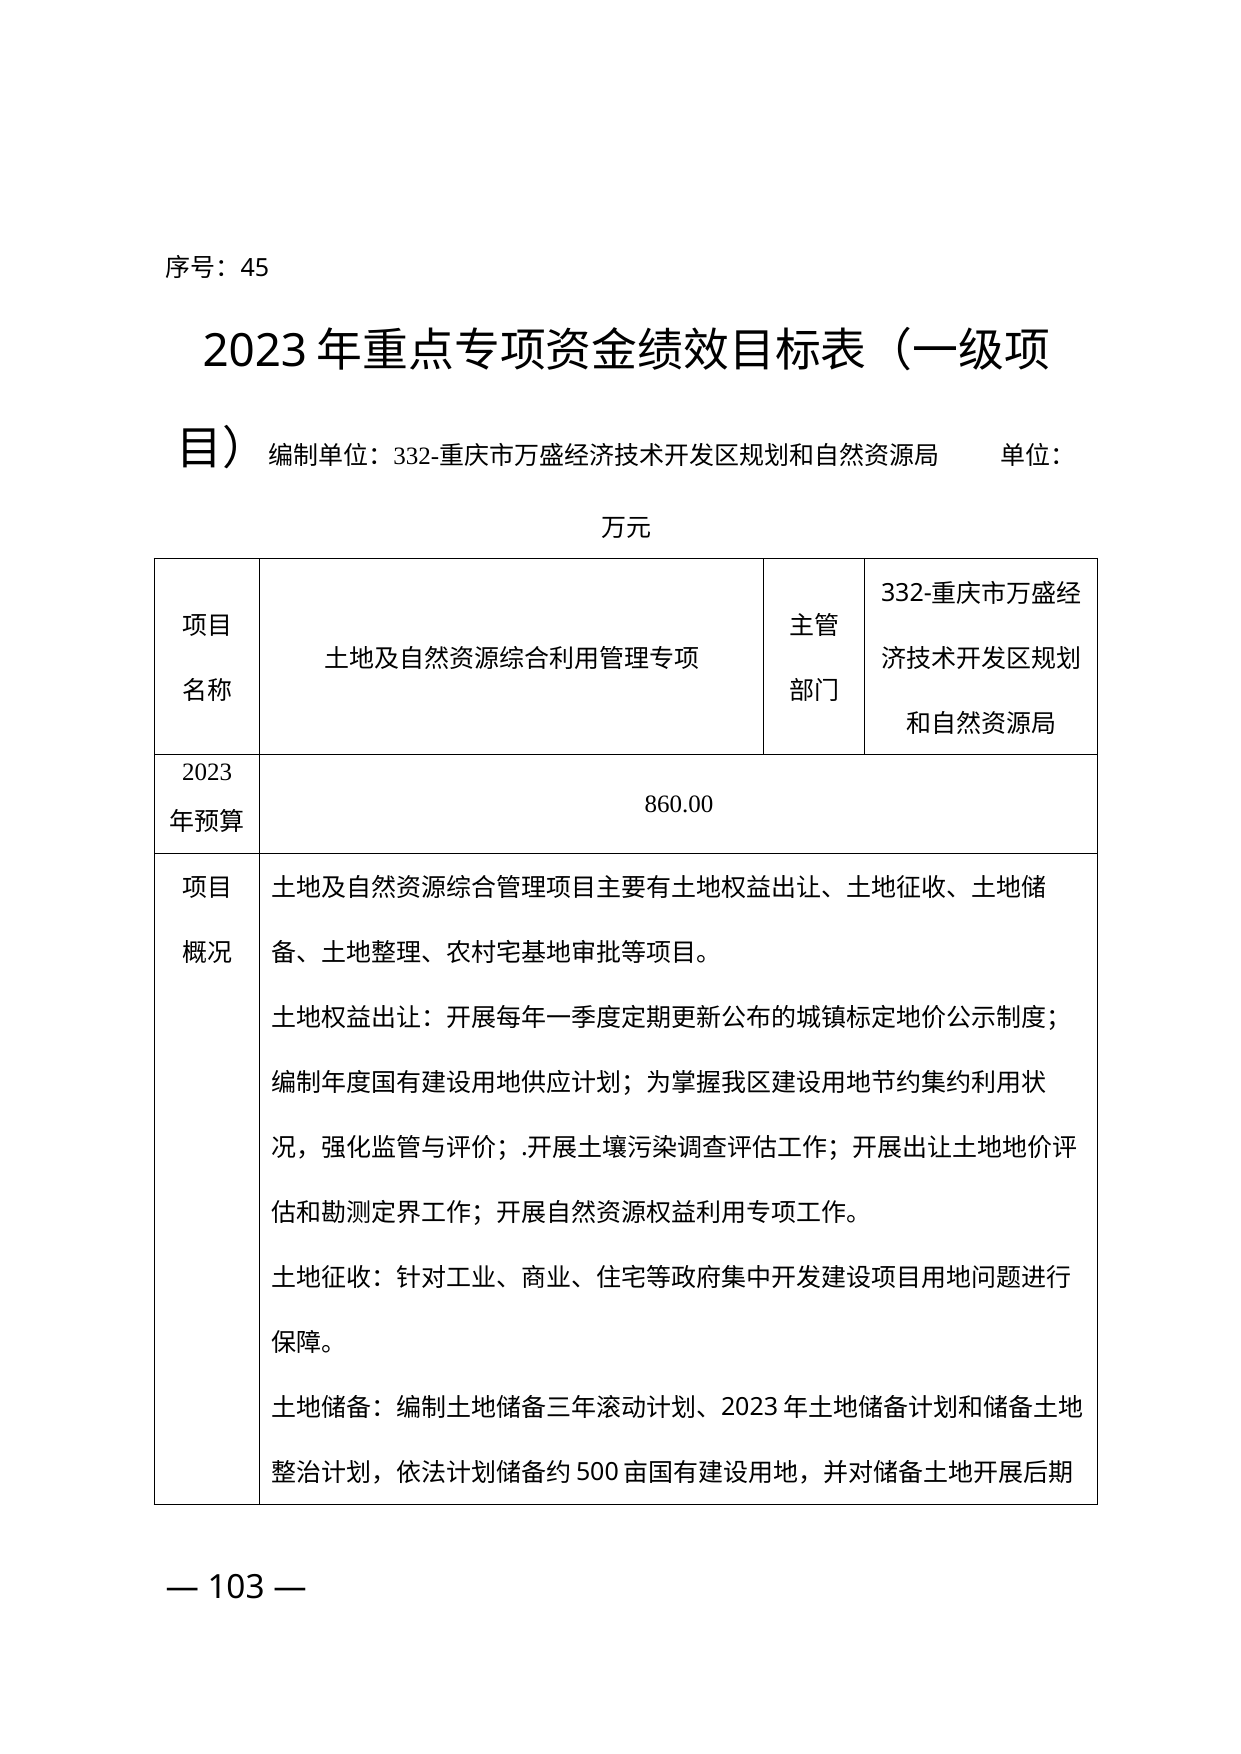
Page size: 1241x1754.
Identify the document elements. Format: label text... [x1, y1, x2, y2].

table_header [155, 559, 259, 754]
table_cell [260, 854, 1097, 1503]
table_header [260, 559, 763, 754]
text 序号：45 [165, 233, 1087, 298]
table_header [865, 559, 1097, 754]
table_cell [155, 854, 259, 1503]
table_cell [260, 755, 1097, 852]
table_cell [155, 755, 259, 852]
text 2023年重点专项资金绩效目标表（一级项目）编制单位：332-重庆市万盛经济技术开发区规划和自然资源局 单位：万元 [165, 298, 1087, 558]
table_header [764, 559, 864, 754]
